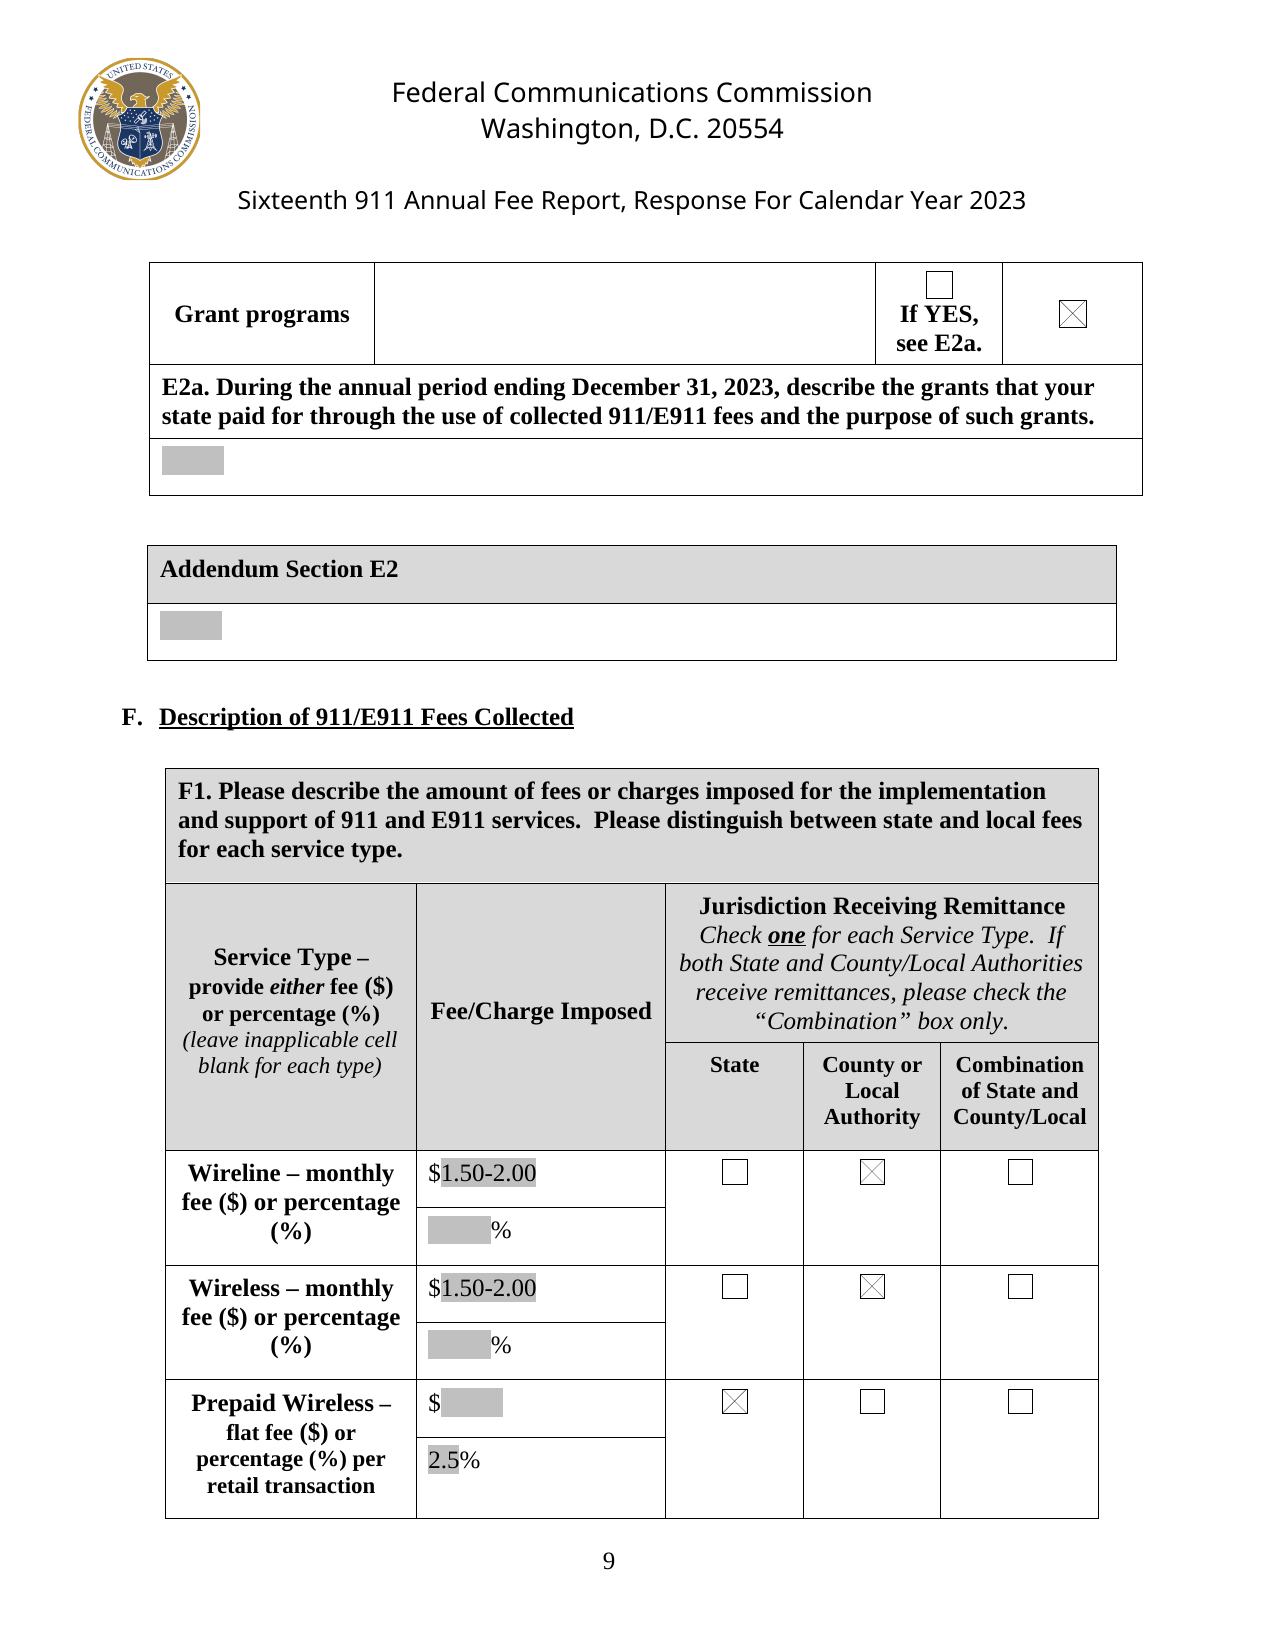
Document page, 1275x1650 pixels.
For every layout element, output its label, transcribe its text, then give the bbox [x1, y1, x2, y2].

table_cell [375, 263, 875, 364]
table_cell [666, 1151, 803, 1264]
table_cell Prepaid Wireless –flat fee ($) or percentage (%) per retail transaction [166, 1380, 416, 1518]
table_cell Jurisdiction Receiving Remittance Check one for each Service Type. If both State and County/Local Authorities receive remittances, please check the “Combination” box only. [666, 884, 1098, 1042]
table_cell If YES, see E2a. [876, 263, 1002, 364]
table_cell [941, 1151, 1098, 1264]
table_cell [666, 1380, 803, 1518]
table_cell State [666, 1043, 803, 1150]
table_cell $ [417, 1380, 665, 1437]
table_cell [666, 1266, 803, 1379]
table_cell [941, 1266, 1098, 1379]
table_cell [1003, 263, 1142, 364]
table_cell [804, 1380, 940, 1518]
table_cell Fee/Charge Imposed [417, 884, 665, 1150]
table_cell Combination of State and County/Local [941, 1043, 1098, 1150]
table_cell E2a. During the annual period ending December 31, 2023, describe the grants that your state paid for through the use of collected 911/E911 fees and the purpose of such grants. [150, 365, 1142, 437]
table_cell [148, 604, 1116, 660]
table_header F1. Please describe the amount of fees or charges imposed for the implementation and support of 911 and E911 services. Please distinguish between state and local fees for each service type. [166, 769, 1098, 882]
table_header Addendum Section E2 [148, 546, 1116, 603]
table_cell Wireless – monthly fee ($) or percentage (%) [166, 1266, 416, 1379]
table_cell $1.50-2.00 [417, 1266, 665, 1322]
table_cell [804, 1151, 940, 1264]
list Description of 911/E911 Fees Collected [121, 702, 1143, 755]
table_cell Grant programs [150, 263, 374, 364]
table_cell [941, 1380, 1098, 1518]
table_cell % [417, 1323, 665, 1379]
table_cell County or Local Authority [804, 1043, 940, 1150]
table_cell % [417, 1208, 665, 1264]
table_cell Service Type – provide either fee ($) or percentage (%) (leave inapplicable cell blank for each type) [166, 884, 416, 1150]
table_cell Wireline – monthly fee ($) or percentage (%) [166, 1151, 416, 1264]
table_cell 2.5% [417, 1438, 665, 1518]
table_cell $1.50-2.00 [417, 1151, 665, 1207]
table_cell [150, 439, 1142, 495]
picture [78, 57, 200, 180]
table_cell [804, 1266, 940, 1379]
